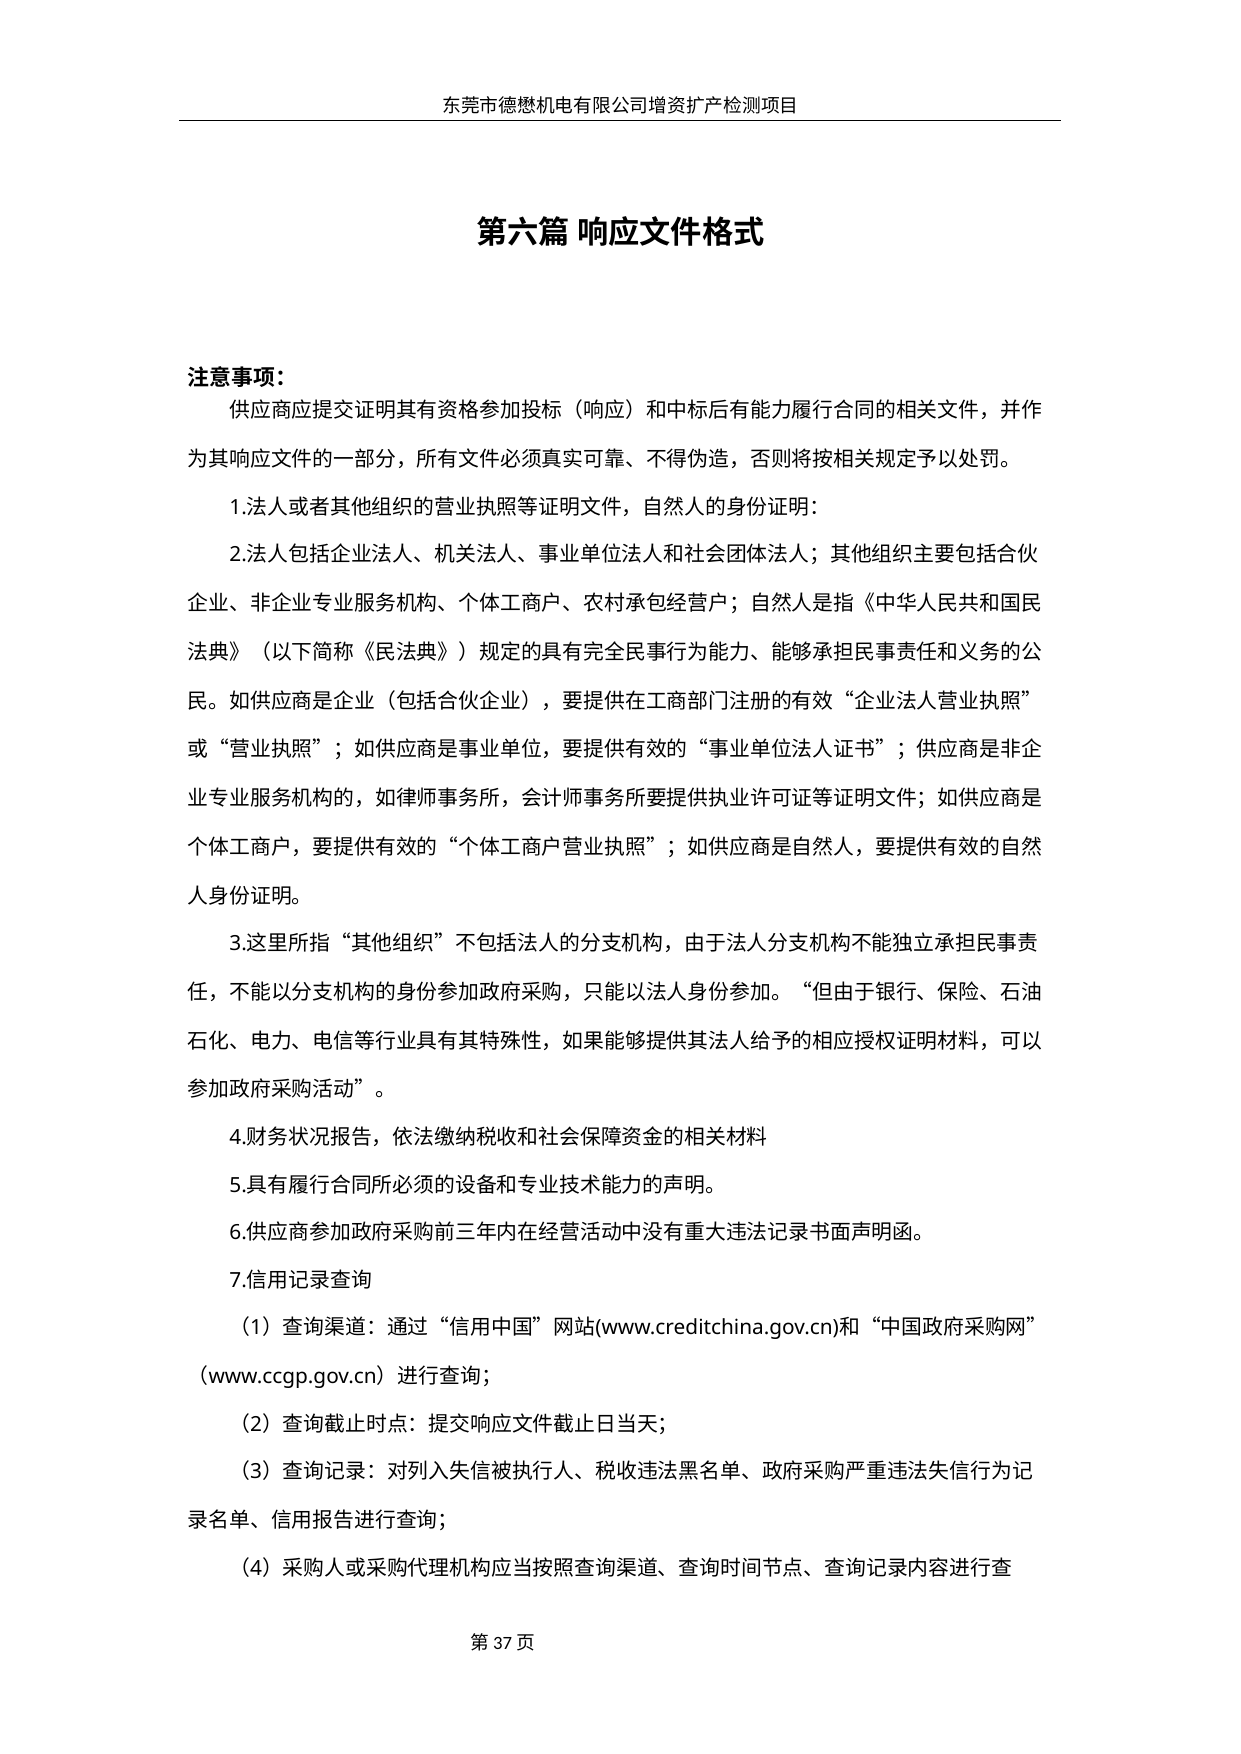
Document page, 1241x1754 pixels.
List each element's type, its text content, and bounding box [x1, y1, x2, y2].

text （1）查询渠道：通过“信用中国”网站(www.creditchina.gov.cn)和“中国政府采购网”（www.ccgp.gov.cn）进行查询； [187, 1309, 1053, 1391]
text 3.这里所指“其他组织”不包括法人的分支机构，由于法人分支机构不能独立承担民事责任，不能以分支机构的身份参加政府采购，只能以法人身份参加。“但由于银行、保险、石油石化、电力、电信等行业具有其特殊性，如果能够提供其法人给予的相应授权证明材料，可以参加政府采购活动”。 [187, 925, 1053, 1104]
text 5.具有履行合同所必须的设备和专业技术能力的声明。 [187, 1167, 1053, 1199]
text 6.供应商参加政府采购前三年内在经营活动中没有重大违法记录书面声明函。 [187, 1214, 1053, 1247]
text （3）查询记录：对列入失信被执行人、税收违法黑名单、政府采购严重违法失信行为记录名单、信用报告进行查询； [187, 1453, 1053, 1535]
text 供应商应提交证明其有资格参加投标（响应）和中标后有能力履行合同的相关文件，并作为其响应文件的一部分，所有文件必须真实可靠、不得伪造，否则将按相关规定予以处罚。 [187, 392, 1053, 474]
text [187, 1550, 1053, 1582]
subtitle 第六篇 响应文件格式 [187, 197, 1053, 262]
text 2.法人包括企业法人、机关法人、事业单位法人和社会团体法人；其他组织主要包括合伙企业、非企业专业服务机构、个体工商户、农村承包经营户；自然人是指《中华人民共和国民法典》（以下简称《民法典》）规定的具有完全民事行为能力、能够承担民事责任和义务的公民。如供应商是企业（包括合伙企业），要提供在工商部门注册的有效“企业法人营业执照”或“营业执照”；如供应商是事业单位，要提供有效的“事业单位法人证书”；供应商是非企业专业服务机构的，如律师事务所，会计师事务所要提供执业许可证等证明文件；如供应商是个体工商户，要提供有效的“个体工商户营业执照”；如供应商是自然人，要提供有效的自然人身份证明。 [187, 536, 1053, 910]
text 4.财务状况报告，依法缴纳税收和社会保障资金的相关材料 [187, 1119, 1053, 1152]
text （2）查询截止时点：提交响应文件截止日当天； [187, 1406, 1053, 1438]
text 1.法人或者其他组织的营业执照等证明文件，自然人的身份证明： [187, 489, 1053, 521]
text 7.信用记录查询 [187, 1262, 1053, 1294]
text 注意事项： [187, 360, 1053, 392]
